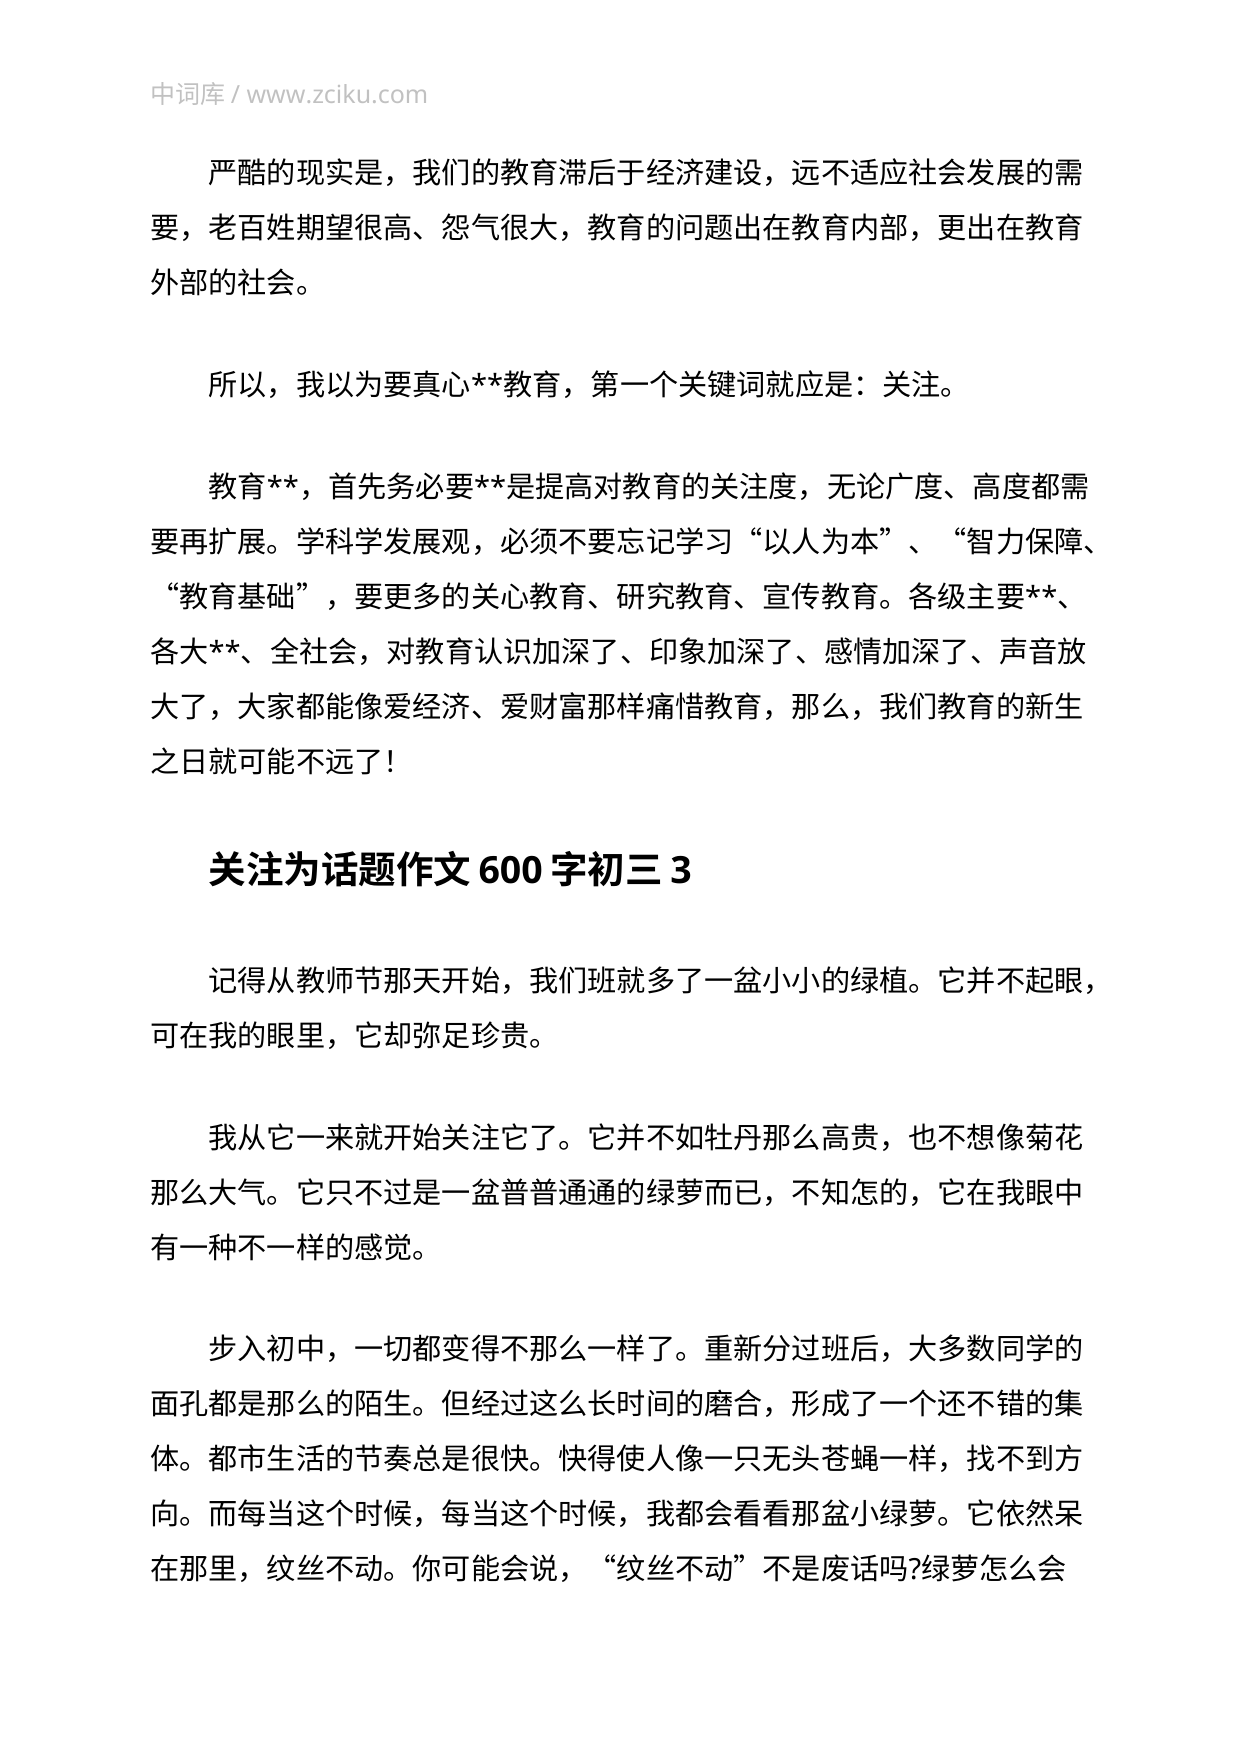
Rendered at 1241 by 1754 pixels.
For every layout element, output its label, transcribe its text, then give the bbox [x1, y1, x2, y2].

text 严酷的现实是，我们的教育滞后于经济建设，远不适应社会发展的需要，老百姓期望很高、怨气很大，教育的问题出在教育内部，更出在教育外部的社会。 [150, 150, 1090, 302]
text 关注为话题作文600字初三3 [150, 840, 1090, 894]
text 所以，我以为要真心**教育，第一个关键词就应是：关注。 [150, 362, 1090, 404]
text 教育**，首先务必要**是提高对教育的关注度，无论广度、高度都需要再扩展。学科学发展观，必须不要忘记学习“以人为本”、“智力保障、“教育基础”，要更多的关心教育、研究教育、宣传教育。各级主要**、各大**、全社会，对教育认识加深了、印象加深了、感情加深了、声音放大了，大家都能像爱经济、爱财富那样痛惜教育，那么，我们教育的新生之日就可能不远了！ [150, 463, 1090, 781]
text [150, 1326, 1090, 1588]
text 我从它一来就开始关注它了。它并不如牡丹那么高贵，也不想像菊花那么大气。它只不过是一盆普普通通的绿萝而已，不知怎的，它在我眼中有一种不一样的感觉。 [150, 1114, 1090, 1266]
text 记得从教师节那天开始，我们班就多了一盆小小的绿植。它并不起眼，可在我的眼里，它却弥足珍贵。 [150, 958, 1090, 1055]
